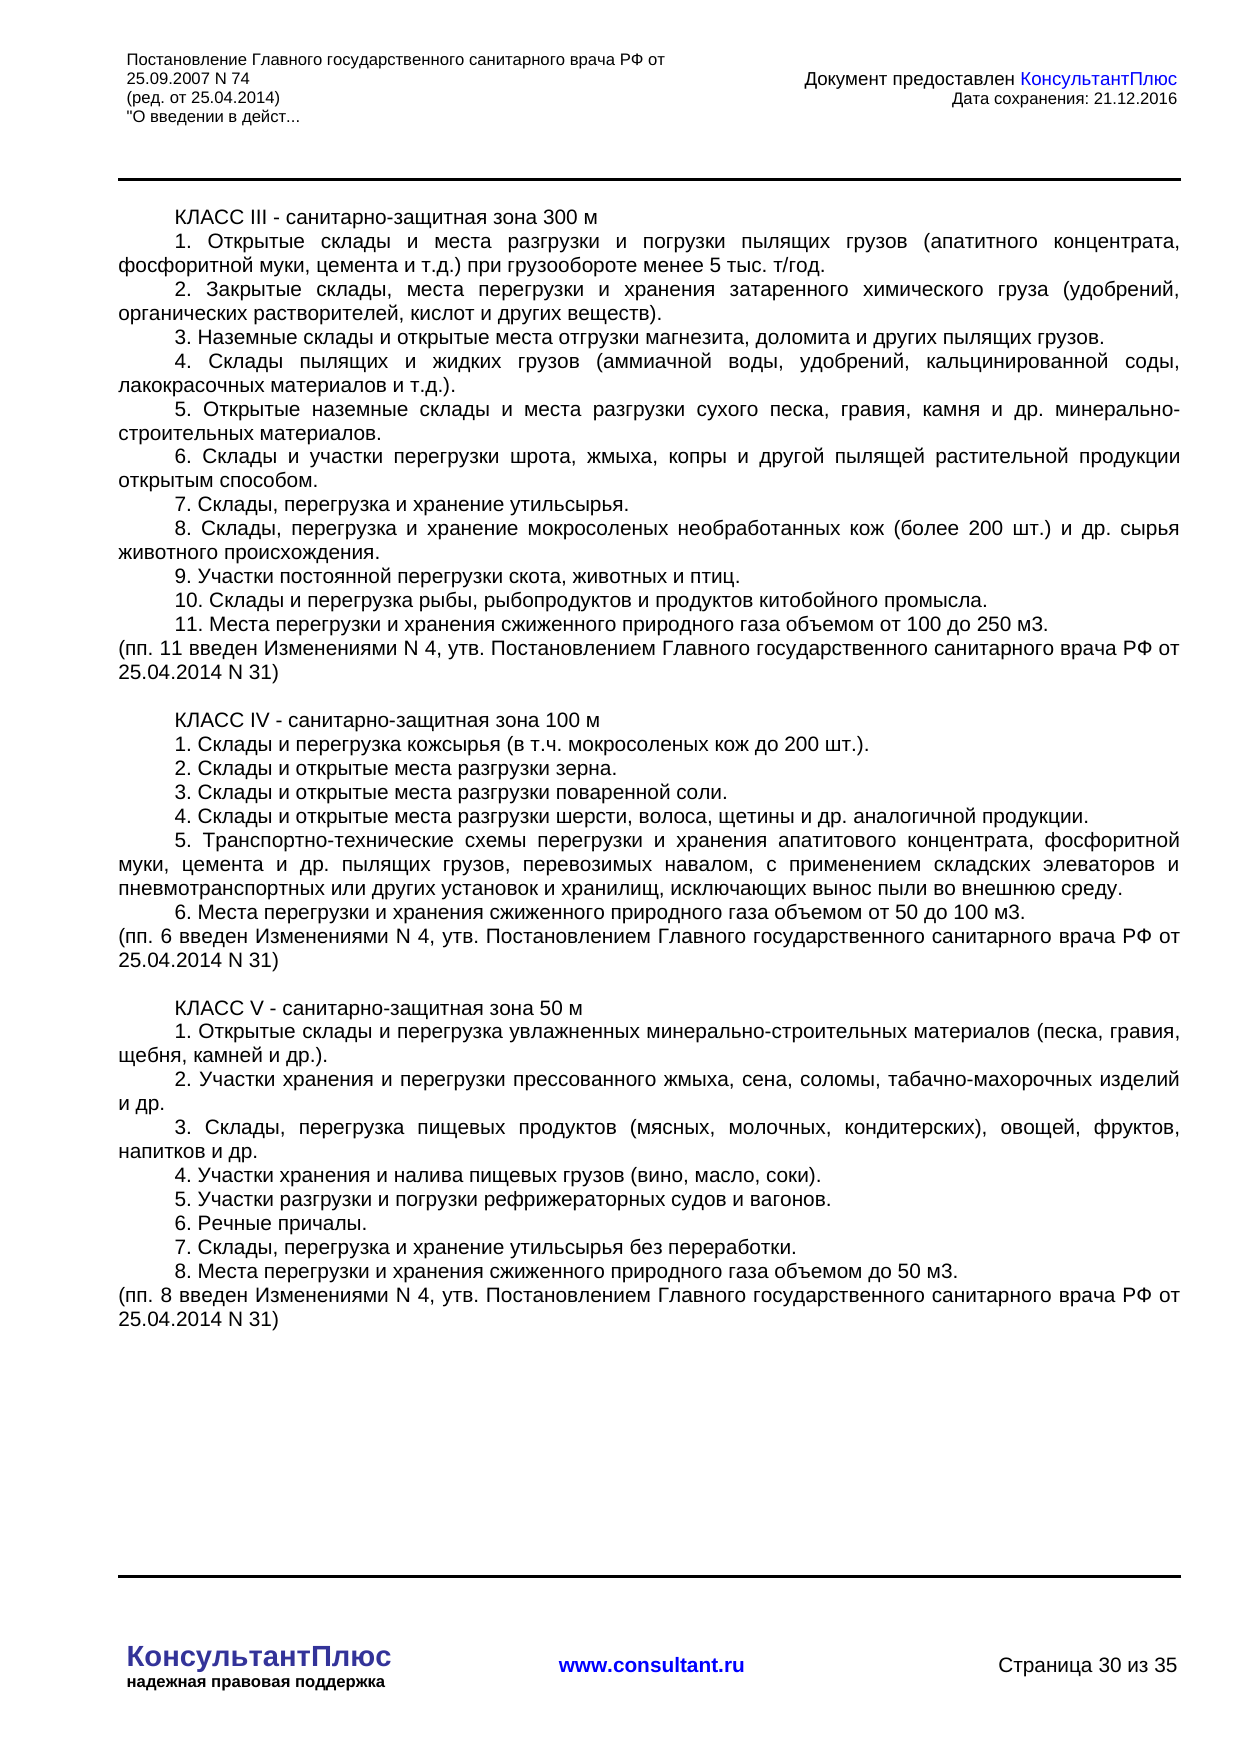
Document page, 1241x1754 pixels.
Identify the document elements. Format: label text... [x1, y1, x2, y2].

text 6. Речные причалы. [118, 1211, 1181, 1235]
text 8. Склады, перегрузка и хранение мокросоленых необработанных кож (более 200 шт.) и др. сырья животного происхождения. [118, 516, 1181, 564]
text 5. Транспортно-технические схемы перегрузки и хранения апатитового концентрата, фосфоритной муки, цемента и др. пылящих грузов, перевозимых навалом, с применением складских элеваторов и пневмотранспортных или других установок и хранилищ, исключающих вынос пыли во внешнюю среду. [118, 828, 1181, 899]
text 5. Участки разгрузки и погрузки рефрижераторных судов и вагонов. [118, 1187, 1181, 1211]
text 2. Склады и открытые места разгрузки зерна. [118, 756, 1181, 780]
text (пп. 11 введен Изменениями N 4, утв. Постановлением Главного государственного санитарного врача РФ от 25.04.2014 N 31) [118, 636, 1181, 684]
text 3. Склады, перегрузка пищевых продуктов (мясных, молочных, кондитерских), овощей, фруктов, напитков и др. [118, 1115, 1181, 1163]
text (пп. 8 введен Изменениями N 4, утв. Постановлением Главного государственного санитарного врача РФ от 25.04.2014 N 31) [118, 1283, 1181, 1331]
text 10. Склады и перегрузка рыбы, рыбопродуктов и продуктов китобойного промысла. [118, 588, 1181, 612]
text 6. Склады и участки перегрузки шрота, жмыха, копры и другой пылящей растительной продукции открытым способом. [118, 444, 1181, 492]
text 9. Участки постоянной перегрузки скота, животных и птиц. [118, 564, 1181, 588]
text 8. Места перегрузки и хранения сжиженного природного газа объемом до 50 м3. [118, 1259, 1181, 1283]
text 7. Склады, перегрузка и хранение утильсырья без переработки. [118, 1235, 1181, 1259]
text КЛАСС IV - санитарно-защитная зона 100 м [118, 708, 1181, 732]
text 4. Склады пылящих и жидких грузов (аммиачной воды, удобрений, кальцинированной соды, лакокрасочных материалов и т.д.). [118, 348, 1181, 396]
text 2. Участки хранения и перегрузки прессованного жмыха, сена, соломы, табачно-махорочных изделий и др. [118, 1067, 1181, 1115]
text КЛАСС III - санитарно-защитная зона 300 м [118, 205, 1181, 229]
text 7. Склады, перегрузка и хранение утильсырья. [118, 492, 1181, 516]
text 11. Места перегрузки и хранения сжиженного природного газа объемом от 100 до 250 м3. [118, 612, 1181, 636]
text 4. Участки хранения и налива пищевых грузов (вино, масло, соки). [118, 1163, 1181, 1187]
text 3. Склады и открытые места разгрузки поваренной соли. [118, 780, 1181, 804]
text 6. Места перегрузки и хранения сжиженного природного газа объемом от 50 до 100 м3. [118, 899, 1181, 923]
text 1. Открытые склады и перегрузка увлажненных минерально-строительных материалов (песка, гравия, щебня, камней и др.). [118, 1019, 1181, 1067]
text 1. Склады и перегрузка кожсырья (в т.ч. мокросоленых кож до 200 шт.). [118, 732, 1181, 756]
text 4. Склады и открытые места разгрузки шерсти, волоса, щетины и др. аналогичной продукции. [118, 804, 1181, 828]
text 3. Наземные склады и открытые места отгрузки магнезита, доломита и других пылящих грузов. [118, 324, 1181, 348]
text 2. Закрытые склады, места перегрузки и хранения затаренного химического груза (удобрений, органических растворителей, кислот и других веществ). [118, 277, 1181, 324]
text 1. Открытые склады и места разгрузки и погрузки пылящих грузов (апатитного концентрата, фосфоритной муки, цемента и т.д.) при грузообороте менее 5 тыс. т/год. [118, 229, 1181, 277]
text (пп. 6 введен Изменениями N 4, утв. Постановлением Главного государственного санитарного врача РФ от 25.04.2014 N 31) [118, 923, 1181, 971]
text 5. Открытые наземные склады и места разгрузки сухого песка, гравия, камня и др. минерально-строительных материалов. [118, 396, 1181, 444]
text КЛАСС V - санитарно-защитная зона 50 м [118, 995, 1181, 1019]
